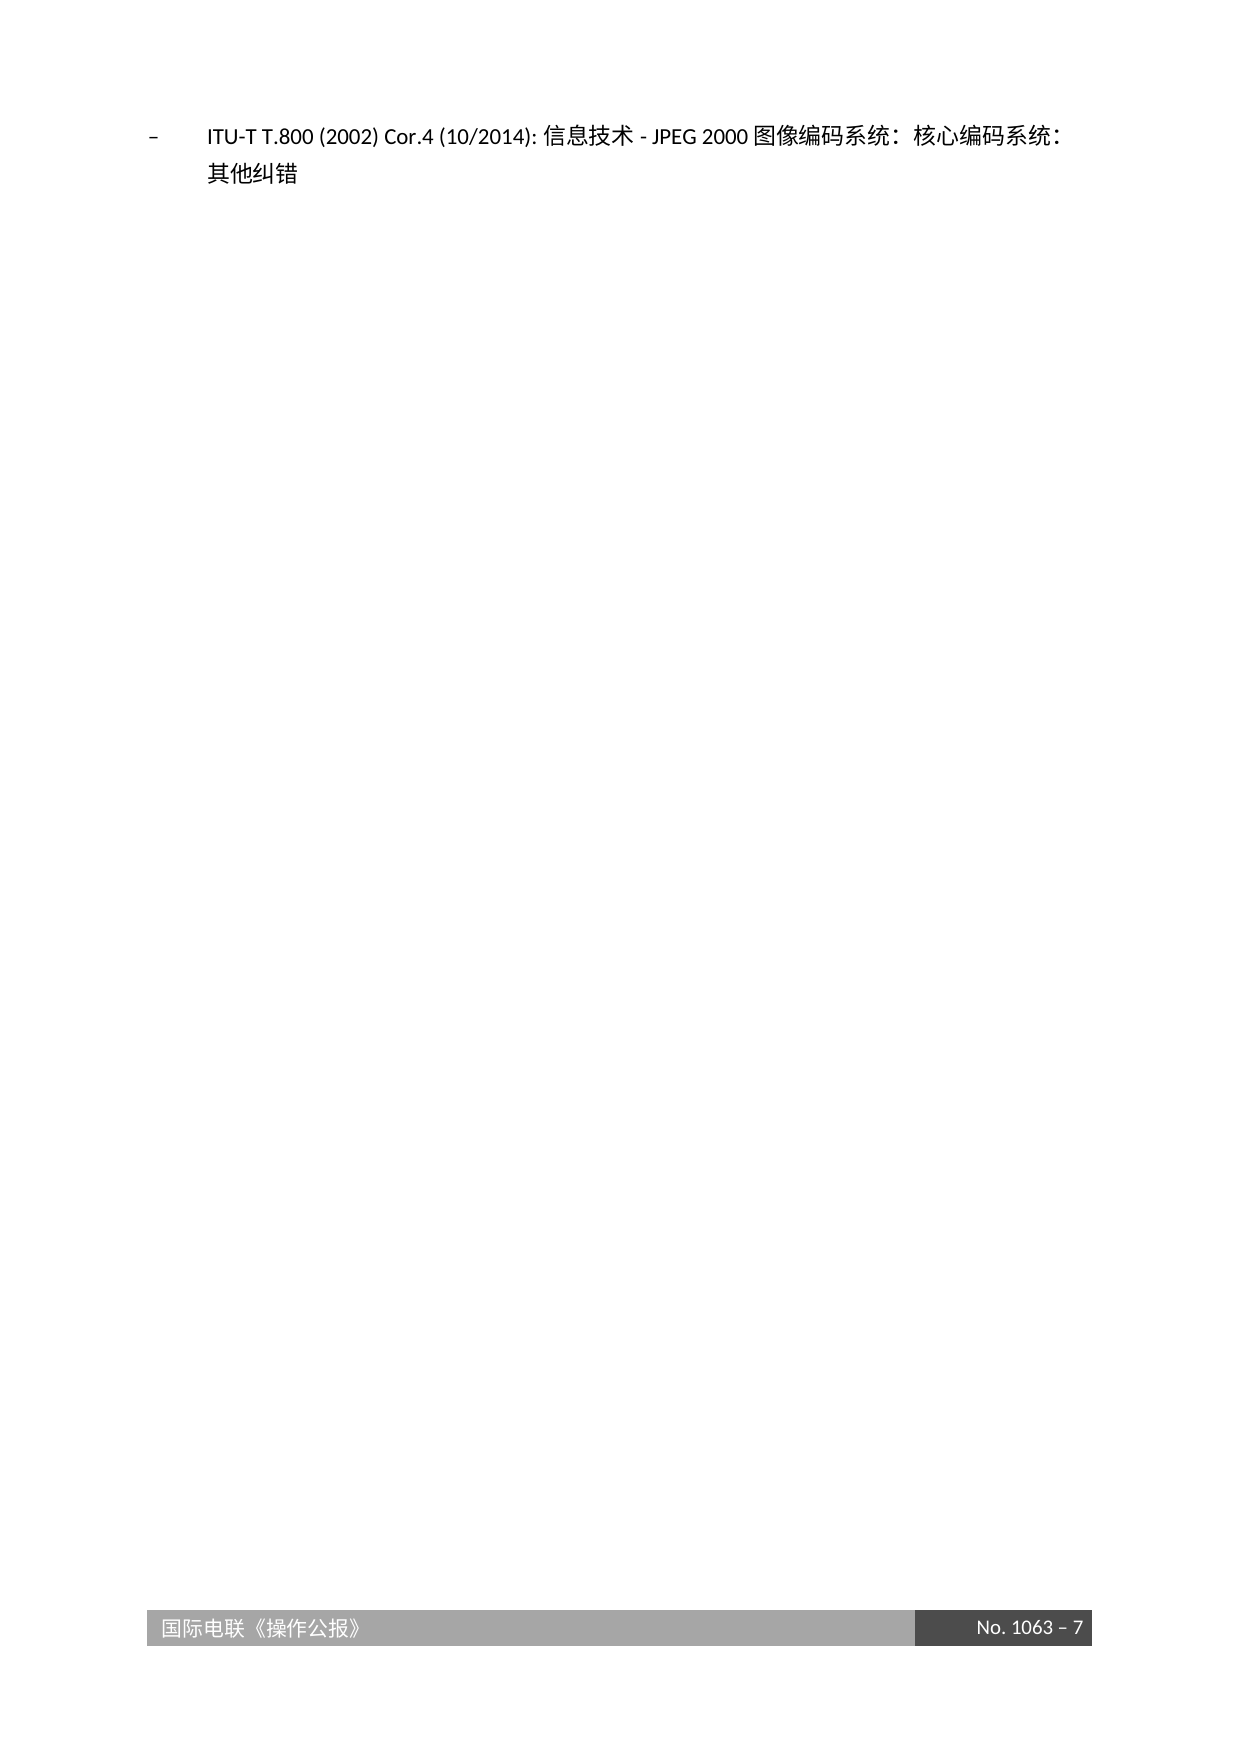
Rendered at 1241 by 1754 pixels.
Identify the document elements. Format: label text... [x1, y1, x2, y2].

list – ITU-T T.800 (2002) Cor.4 (10/2014): 信息技术 - JPEG 2000图像编码系统：核心编码系统：其他纠错 [148, 118, 1092, 189]
